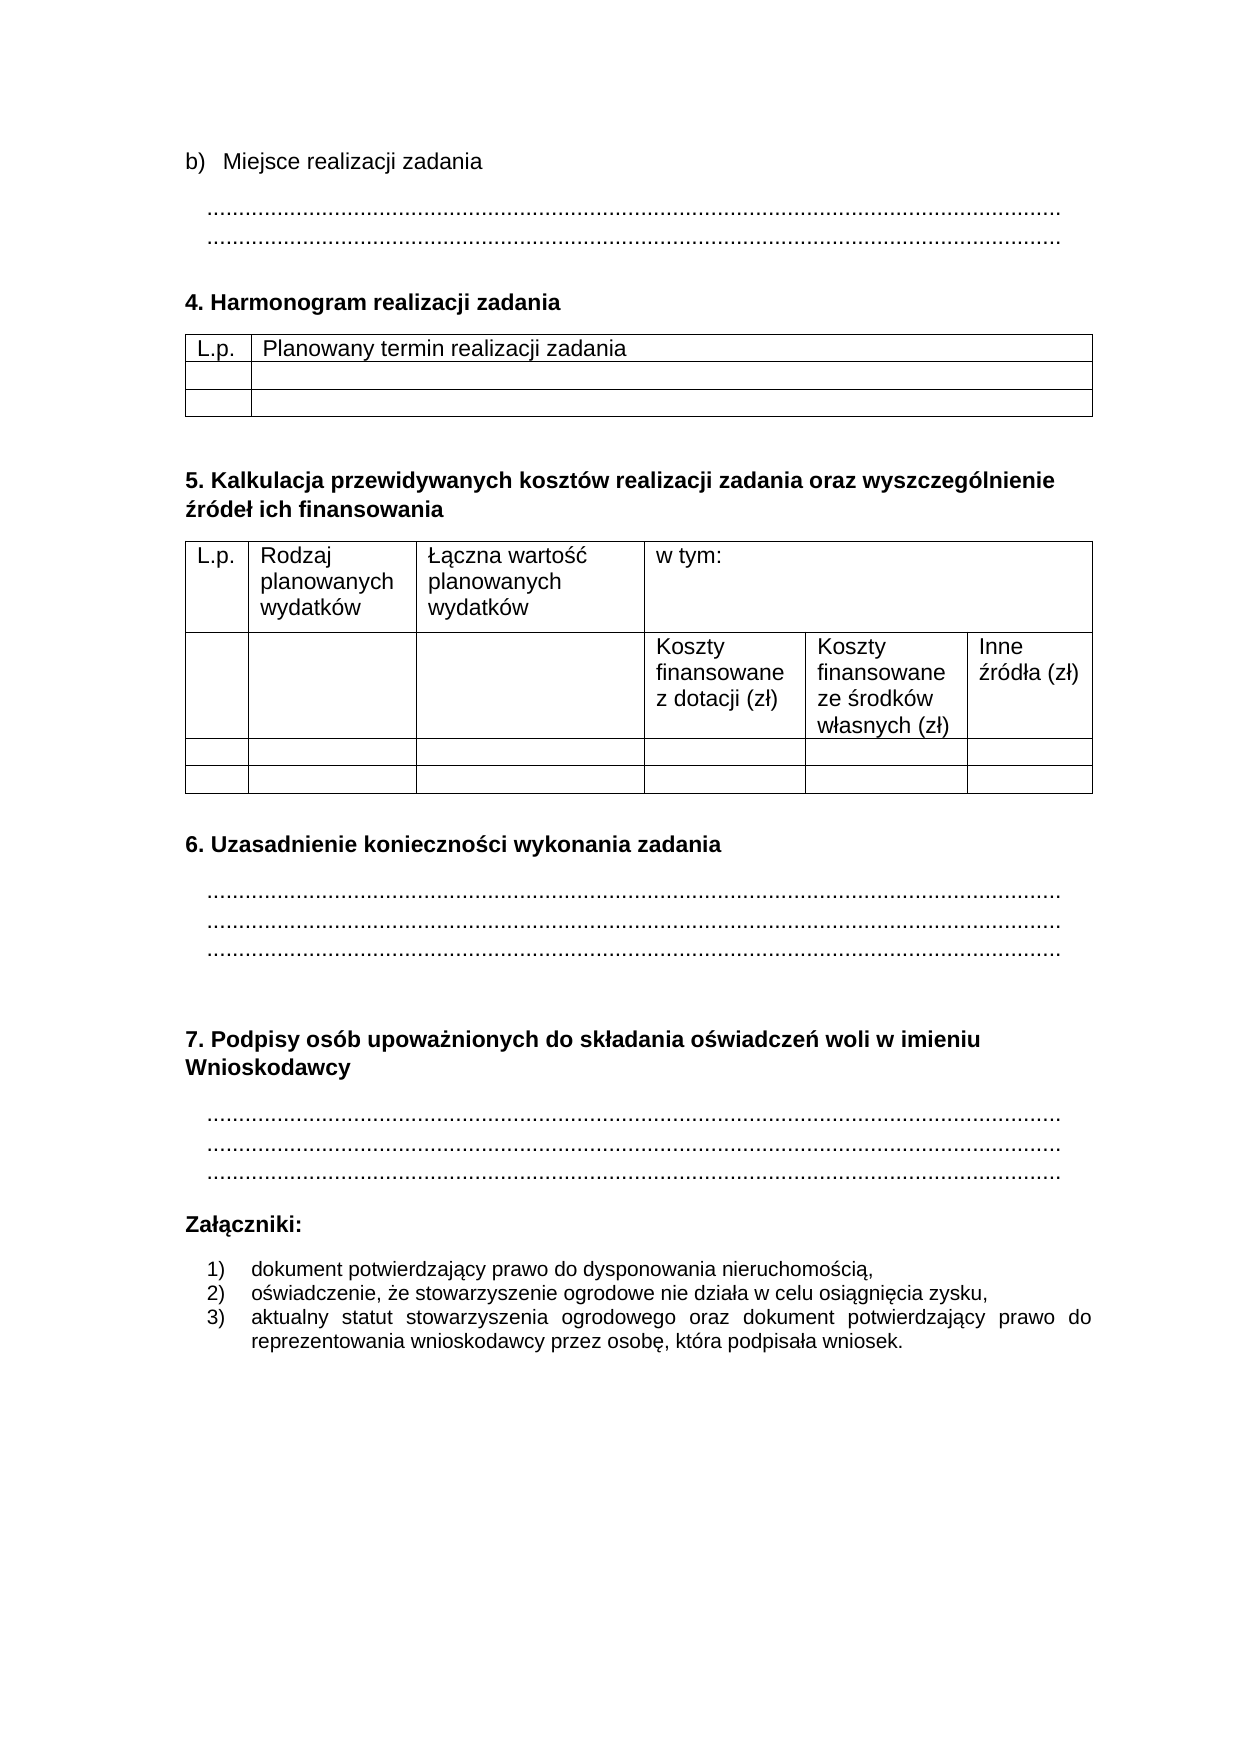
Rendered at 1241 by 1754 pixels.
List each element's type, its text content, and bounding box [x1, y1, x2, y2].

table_cell [252, 390, 1092, 416]
table_cell Koszty finansowane ze środków własnych (zł) [806, 633, 967, 738]
list Miejsce realizacji zadania [185, 148, 1093, 174]
table_cell Inne źródła (zł) [968, 633, 1092, 738]
table_cell [186, 390, 251, 416]
table_cell [968, 739, 1092, 765]
title aktualny statut stowarzyszenia ogrodowego oraz dokument potwierdzający prawo do reprezentowania wnioskodawcy przez osobę, która podpisała wniosek. [207, 1304, 1093, 1352]
table_cell [249, 633, 416, 738]
text 6. Uzasadnienie konieczności wykonania zadania [185, 831, 1093, 858]
table_cell [417, 739, 644, 765]
table_cell [417, 766, 644, 793]
table_cell [186, 739, 248, 765]
title dokument potwierdzający prawo do dysponowania nieruchomością, [207, 1257, 1093, 1281]
table_header Łączna wartość planowanych wydatków [417, 542, 644, 632]
table_header Planowany termin realizacji zadania [252, 335, 1092, 361]
table_cell [806, 739, 967, 765]
table_header L.p. [186, 335, 251, 361]
table_cell [186, 633, 248, 738]
text 7. Podpisy osób upoważnionych do składania oświadczeń woli w imieniu Wnioskodawcy [185, 1026, 1093, 1081]
table_cell [186, 766, 248, 793]
table_header L.p. [186, 542, 248, 632]
table_cell [968, 766, 1092, 793]
text 4. Harmonogram realizacji zadania [185, 289, 1093, 315]
table_cell [645, 739, 805, 765]
text 5. Kalkulacja przewidywanych kosztów realizacji zadania oraz wyszczególnienie źródeł ich finansowania [185, 467, 1093, 522]
table_cell [645, 766, 805, 793]
table_cell [252, 362, 1092, 389]
table_cell [417, 633, 644, 738]
table_cell [249, 739, 416, 765]
table_header w tym: [645, 542, 1092, 632]
table_cell [249, 766, 416, 793]
text Załączniki: [185, 1211, 1093, 1238]
title oświadczenie, że stowarzyszenie ogrodowe nie działa w celu osiągnięcia zysku, [207, 1281, 1093, 1304]
table_cell [186, 362, 251, 389]
table_cell [806, 766, 967, 793]
table_cell Koszty finansowane z dotacji (zł) [645, 633, 805, 738]
table_header Rodzaj planowanych wydatków [249, 542, 416, 632]
